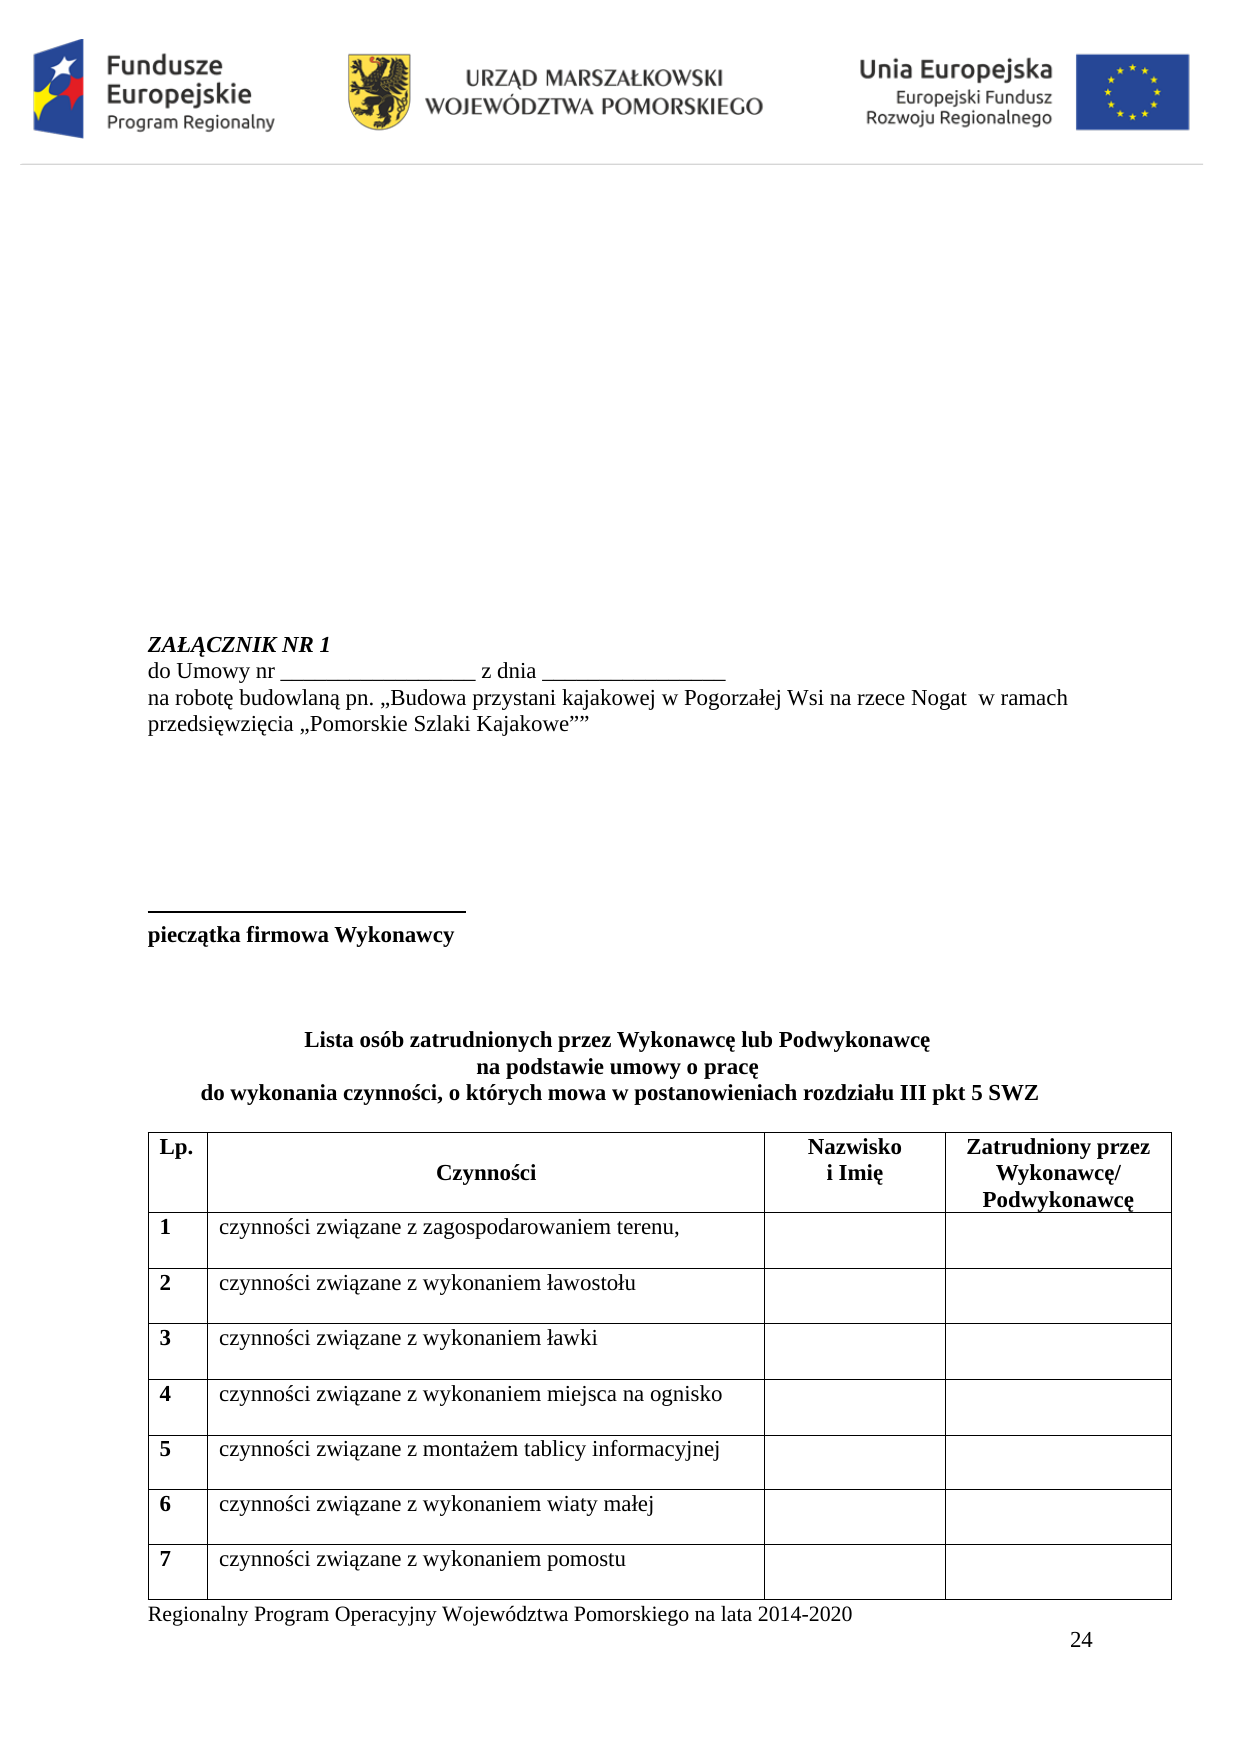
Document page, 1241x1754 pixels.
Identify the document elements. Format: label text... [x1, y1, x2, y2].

table_header Zatrudniony przez Wykonawcę/ Podwykonawcę [946, 1133, 1171, 1212]
table_header Nazwisko i Imię [765, 1133, 945, 1212]
text pieczątka firmowa Wykonawcy [148, 921, 1093, 947]
text ZAŁĄCZNIK NR 1 [148, 631, 1093, 657]
picture [18, 39, 1203, 164]
table_header Czynności [208, 1133, 764, 1212]
table_cell [946, 1436, 1171, 1489]
table_cell [765, 1490, 945, 1544]
table_cell czynności związane z montażem tablicy informacyjnej [208, 1436, 764, 1489]
text na robotę budowlaną pn. „Budowa przystani kajakowej w Pogorzałej Wsi na rzece Nogat w ramach przedsięwzięcia „Pomorskie Szlaki Kajakowe”” [148, 684, 1093, 737]
table_cell [765, 1545, 945, 1598]
table_cell 7 [149, 1545, 207, 1598]
table_cell czynności związane z wykonaniem ławki [208, 1324, 764, 1378]
table_cell [946, 1490, 1171, 1544]
table_cell [946, 1380, 1171, 1434]
table_cell 5 [149, 1436, 207, 1489]
table_cell 3 [149, 1324, 207, 1378]
table_cell czynności związane z wykonaniem miejsca na ognisko [208, 1380, 764, 1434]
table_cell [946, 1324, 1171, 1378]
table_cell 2 [149, 1269, 207, 1323]
table_cell [765, 1380, 945, 1434]
table_cell [946, 1545, 1171, 1598]
table_cell 4 [149, 1380, 207, 1434]
table_cell [765, 1213, 945, 1268]
table_cell czynności związane z wykonaniem ławostołu [208, 1269, 764, 1323]
text Lista osób zatrudnionych przez Wykonawcę lub Podwykonawcę na podstawie umowy o pracę do wykonania czynności, o których mowa w postanowieniach rozdziału III pkt 5 SWZ [148, 1026, 1093, 1106]
table_cell [765, 1269, 945, 1323]
table_cell [946, 1213, 1171, 1268]
table_cell czynności związane z wykonaniem wiaty małej [208, 1490, 764, 1544]
table_cell czynności związane z wykonaniem pomostu [208, 1545, 764, 1598]
table_cell [765, 1324, 945, 1378]
table_cell [765, 1436, 945, 1489]
table_cell 6 [149, 1490, 207, 1544]
table_cell czynności związane z zagospodarowaniem terenu, [208, 1213, 764, 1268]
table_cell [946, 1269, 1171, 1323]
table_cell 1 [149, 1213, 207, 1268]
text do Umowy nr _________________ z dnia ________________ [148, 657, 1093, 684]
table_header Lp. [149, 1133, 207, 1212]
